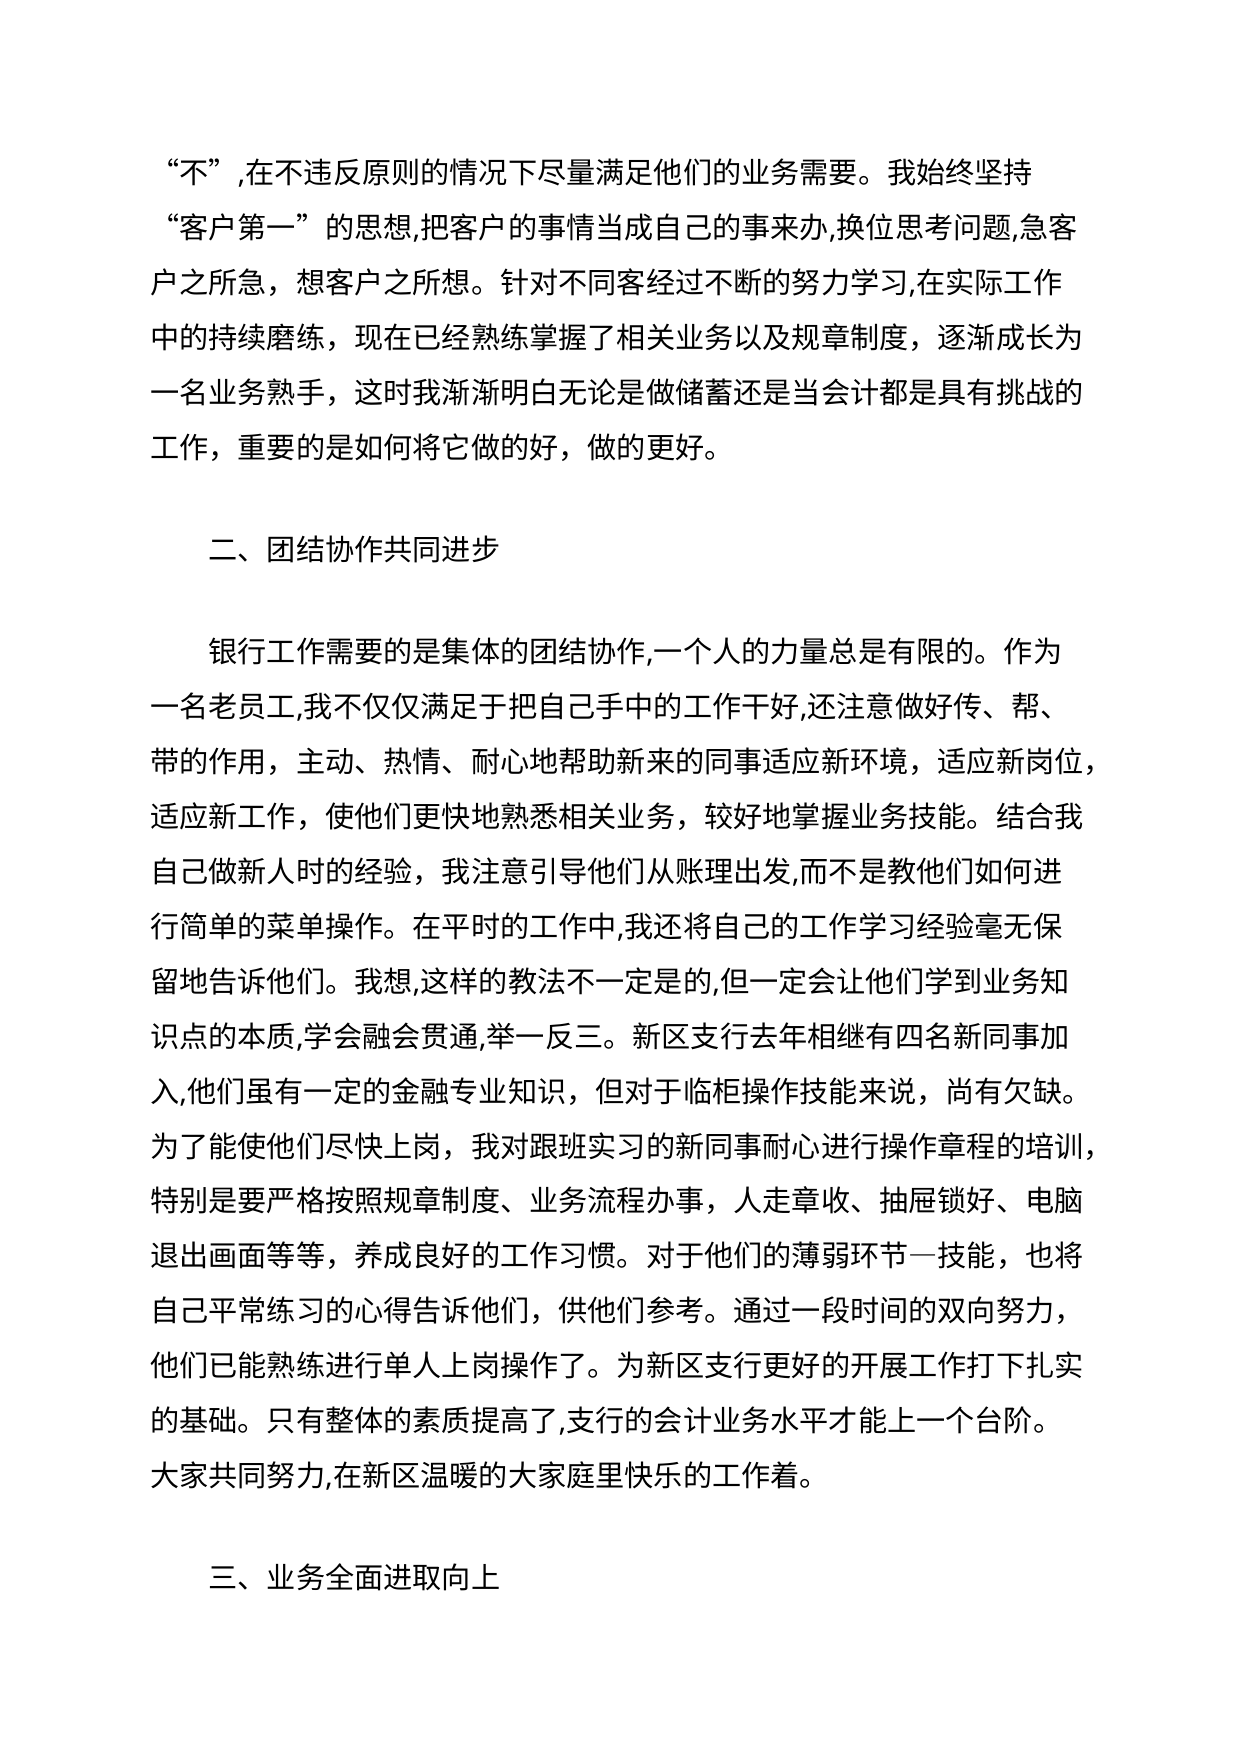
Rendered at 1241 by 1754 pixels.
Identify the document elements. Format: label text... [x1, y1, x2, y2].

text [150, 150, 1090, 467]
text 银行工作需要的是集体的团结协作,一个人的力量总是有限的。作为一名老员工,我不仅仅满足于把自己手中的工作干好,还注意做好传、帮、带的作用，主动、热情、耐心地帮助新来的同事适应新环境，适应新岗位，适应新工作，使他们更快地熟悉相关业务，较好地掌握业务技能。结合我自己做新人时的经验，我注意引导他们从账理出发,而不是教他们如何进行简单的菜单操作。在平时的工作中,我还将自己的工作学习经验毫无保留地告诉他们。我想,这样的教法不一定是的,但一定会让他们学到业务知识点的本质,学会融会贯通,举一反三。新区支行去年相继有四名新同事加入,他们虽有一定的金融专业知识，但对于临柜操作技能来说，尚有欠缺。为了能使他们尽快上岗，我对跟班实习的新同事耐心进行操作章程的培训，特别是要严格按照规章制度、业务流程办事，人走章收、抽屉锁好、电脑退出画面等等，养成良好的工作习惯。对于他们的薄弱环节—技能，也将自己平常练习的心得告诉他们，供他们参考。通过一段时间的双向努力，他们已能熟练进行单人上岗操作了。为新区支行更好的开展工作打下扎实的基础。只有整体的素质提高了,支行的会计业务水平才能上一个台阶。大家共同努力,在新区温暖的大家庭里快乐的工作着。 [150, 628, 1090, 1495]
text 二、团结协作共同进步 [150, 527, 1090, 569]
text 三、业务全面进取向上 [150, 1554, 1090, 1597]
